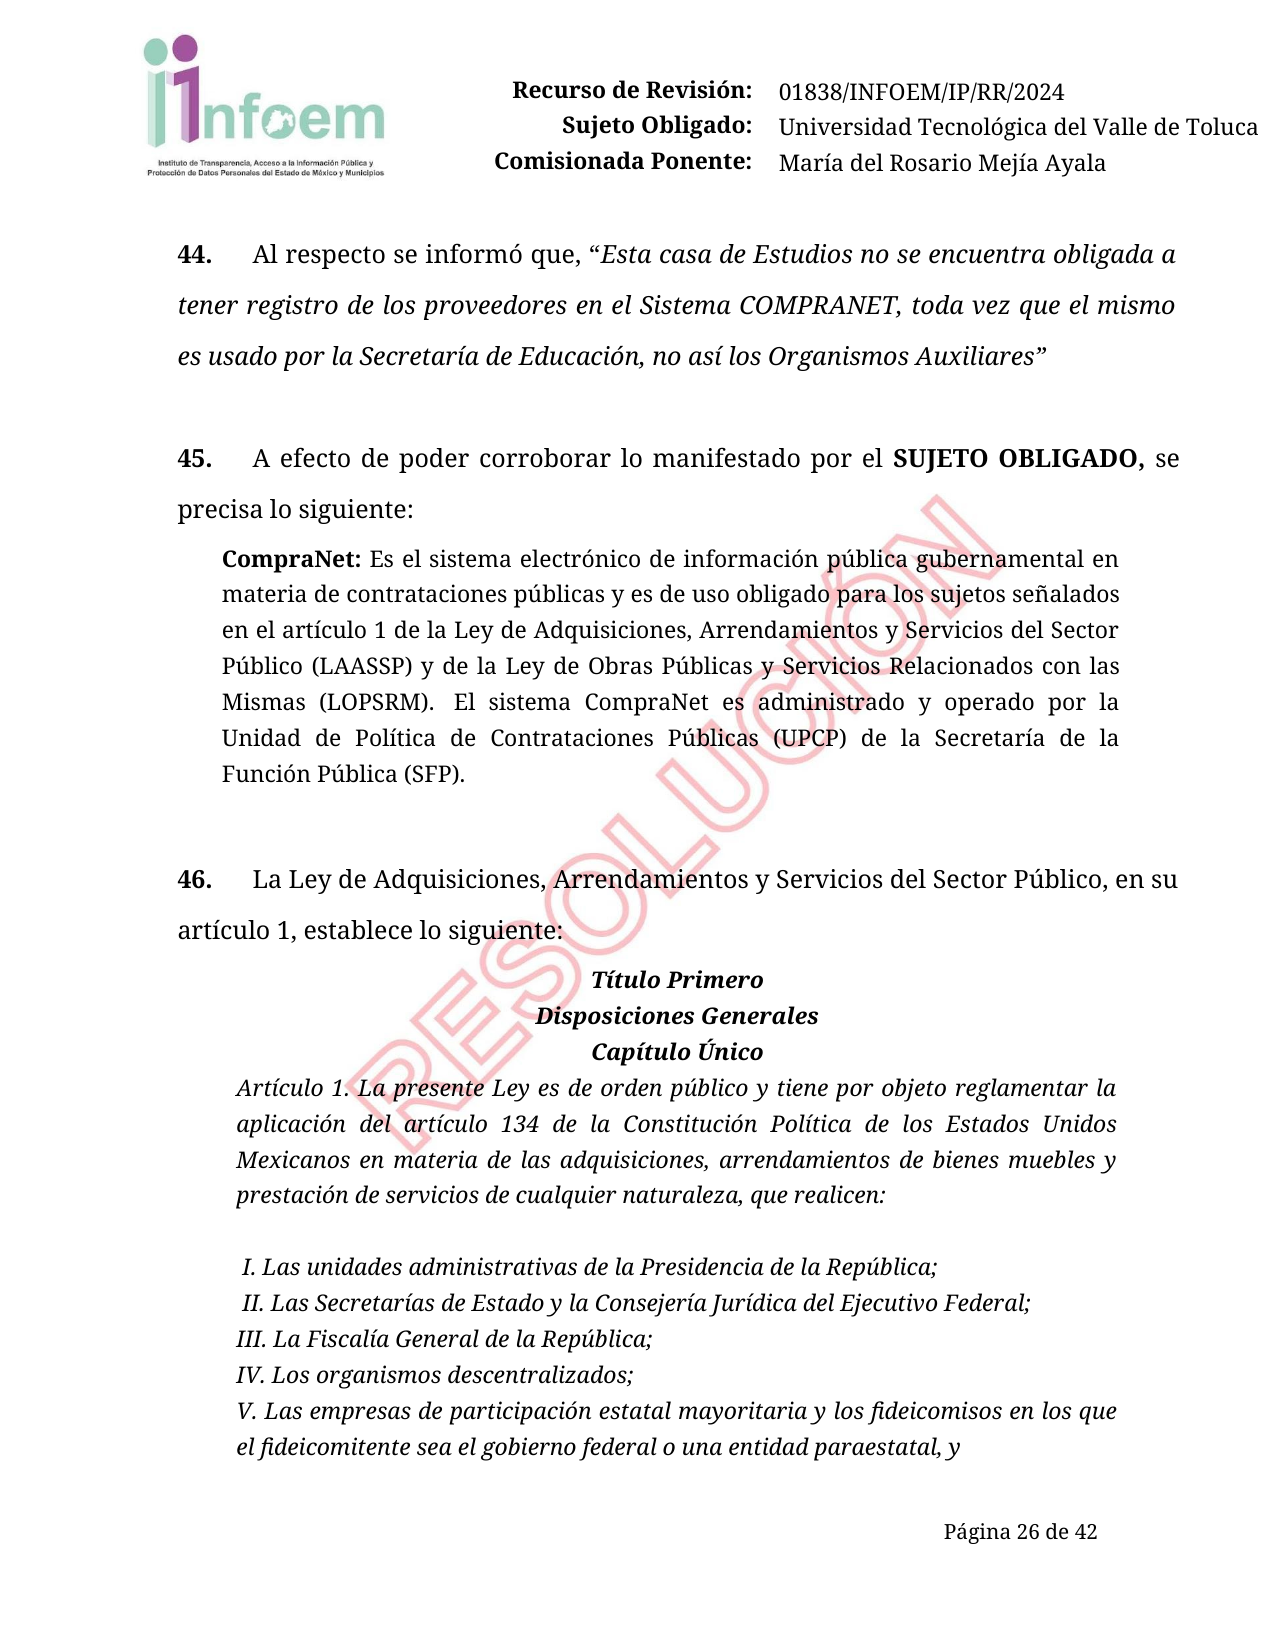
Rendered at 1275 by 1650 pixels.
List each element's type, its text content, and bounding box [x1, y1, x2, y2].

list Al respecto se informó que, “Esta casa de Estudios no se encuentra obligada a tener registro de los proveedores en el Sistema COMPRANET, toda vez que el mismo es usado por la Secretaría de Educación, no así los Organismos Auxiliares” [177, 236, 1180, 372]
text Artículo 1. La presente Ley es de orden público y tiene por objeto reglamentar la aplicación del artículo 134 de la Constitución Política de los Estados Unidos Mexicanos en materia de las adquisiciones, arrendamientos de bienes muebles y prestación de servicios de cualquier naturaleza, que realicen: [236, 1072, 1121, 1211]
text II. Las Secretarías de Estado y la Consejería Jurídica del Ejecutivo Federal; [236, 1287, 1121, 1318]
text III. La Fiscalía General de la República; [236, 1323, 1121, 1354]
list La Ley de Adquisiciones, Arrendamientos y Servicios del Sector Público, en su artículo 1, establece lo siguiente: [177, 862, 1180, 947]
text Capítulo Único [236, 1036, 1121, 1067]
text IV. Los organismos descentralizados; [236, 1359, 1121, 1390]
text CompraNet: Es el sistema electrónico de información pública gubernamental en materia de contrataciones públicas y es de uso obligado para los sujetos señalados en el artículo 1 de la Ley de Adquisiciones, Arrendamientos y Servicios del Sector Público (LAASSP) y de la Ley de Obras Públicas y Servicios Relacionados con las Mismas (LOPSRM). El sistema CompraNet es administrado y operado por la Unidad de Política de Contrataciones Públicas (UPCP) de la Secretaría de la Función Pública (SFP). [222, 542, 1121, 789]
text I. Las unidades administrativas de la Presidencia de la República; [236, 1251, 1121, 1283]
text V. Las empresas de participación estatal mayoritaria y los fideicomisos en los que el fideicomitente sea el gobierno federal o una entidad paraestatal, y [236, 1395, 1121, 1462]
picture [24, 0, 1275, 1628]
text Disposiciones Generales [236, 1000, 1121, 1031]
list A efecto de poder corroborar lo manifestado por el SUJETO OBLIGADO, se precisa lo siguiente: [177, 440, 1180, 526]
text Título Primero [236, 964, 1121, 995]
